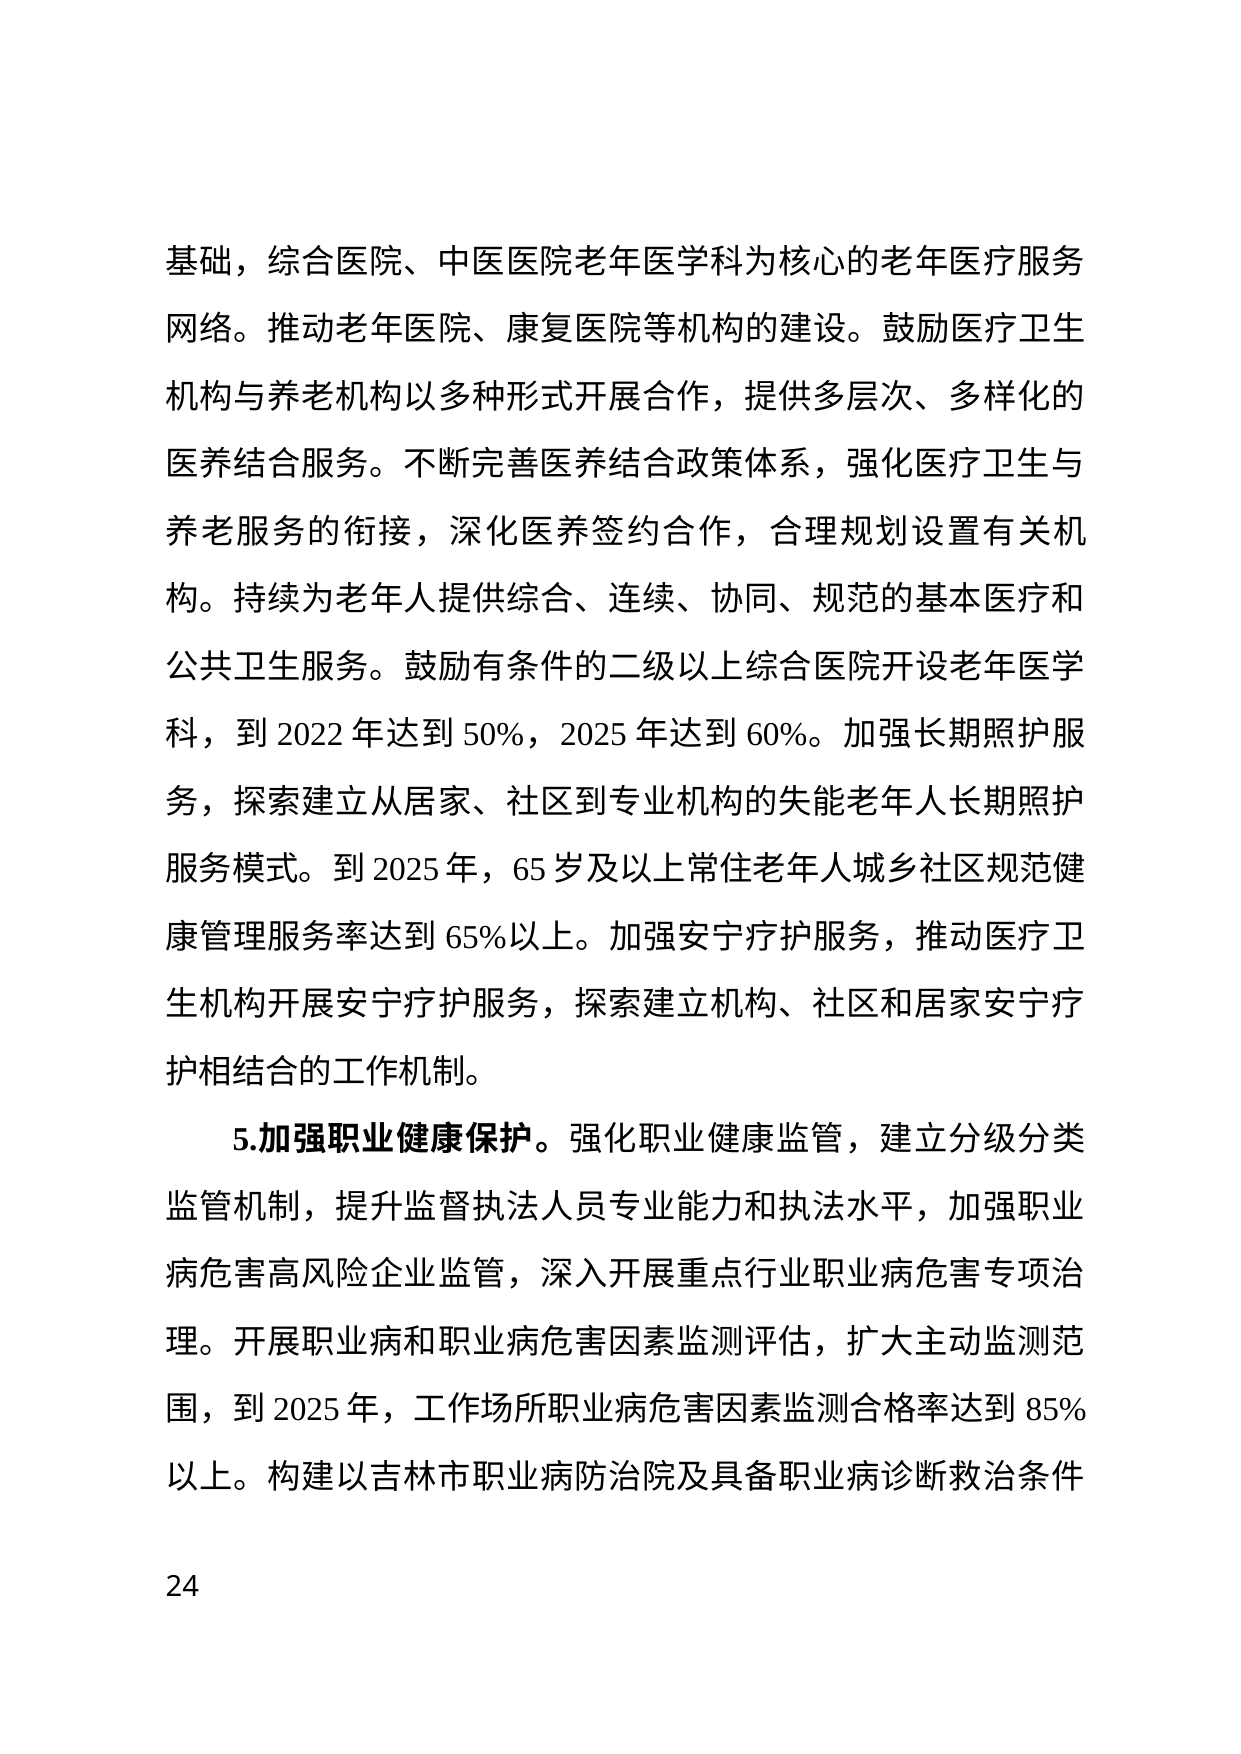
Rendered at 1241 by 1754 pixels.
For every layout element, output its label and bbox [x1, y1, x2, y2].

text [165, 1102, 1087, 1507]
text [165, 225, 1087, 1102]
